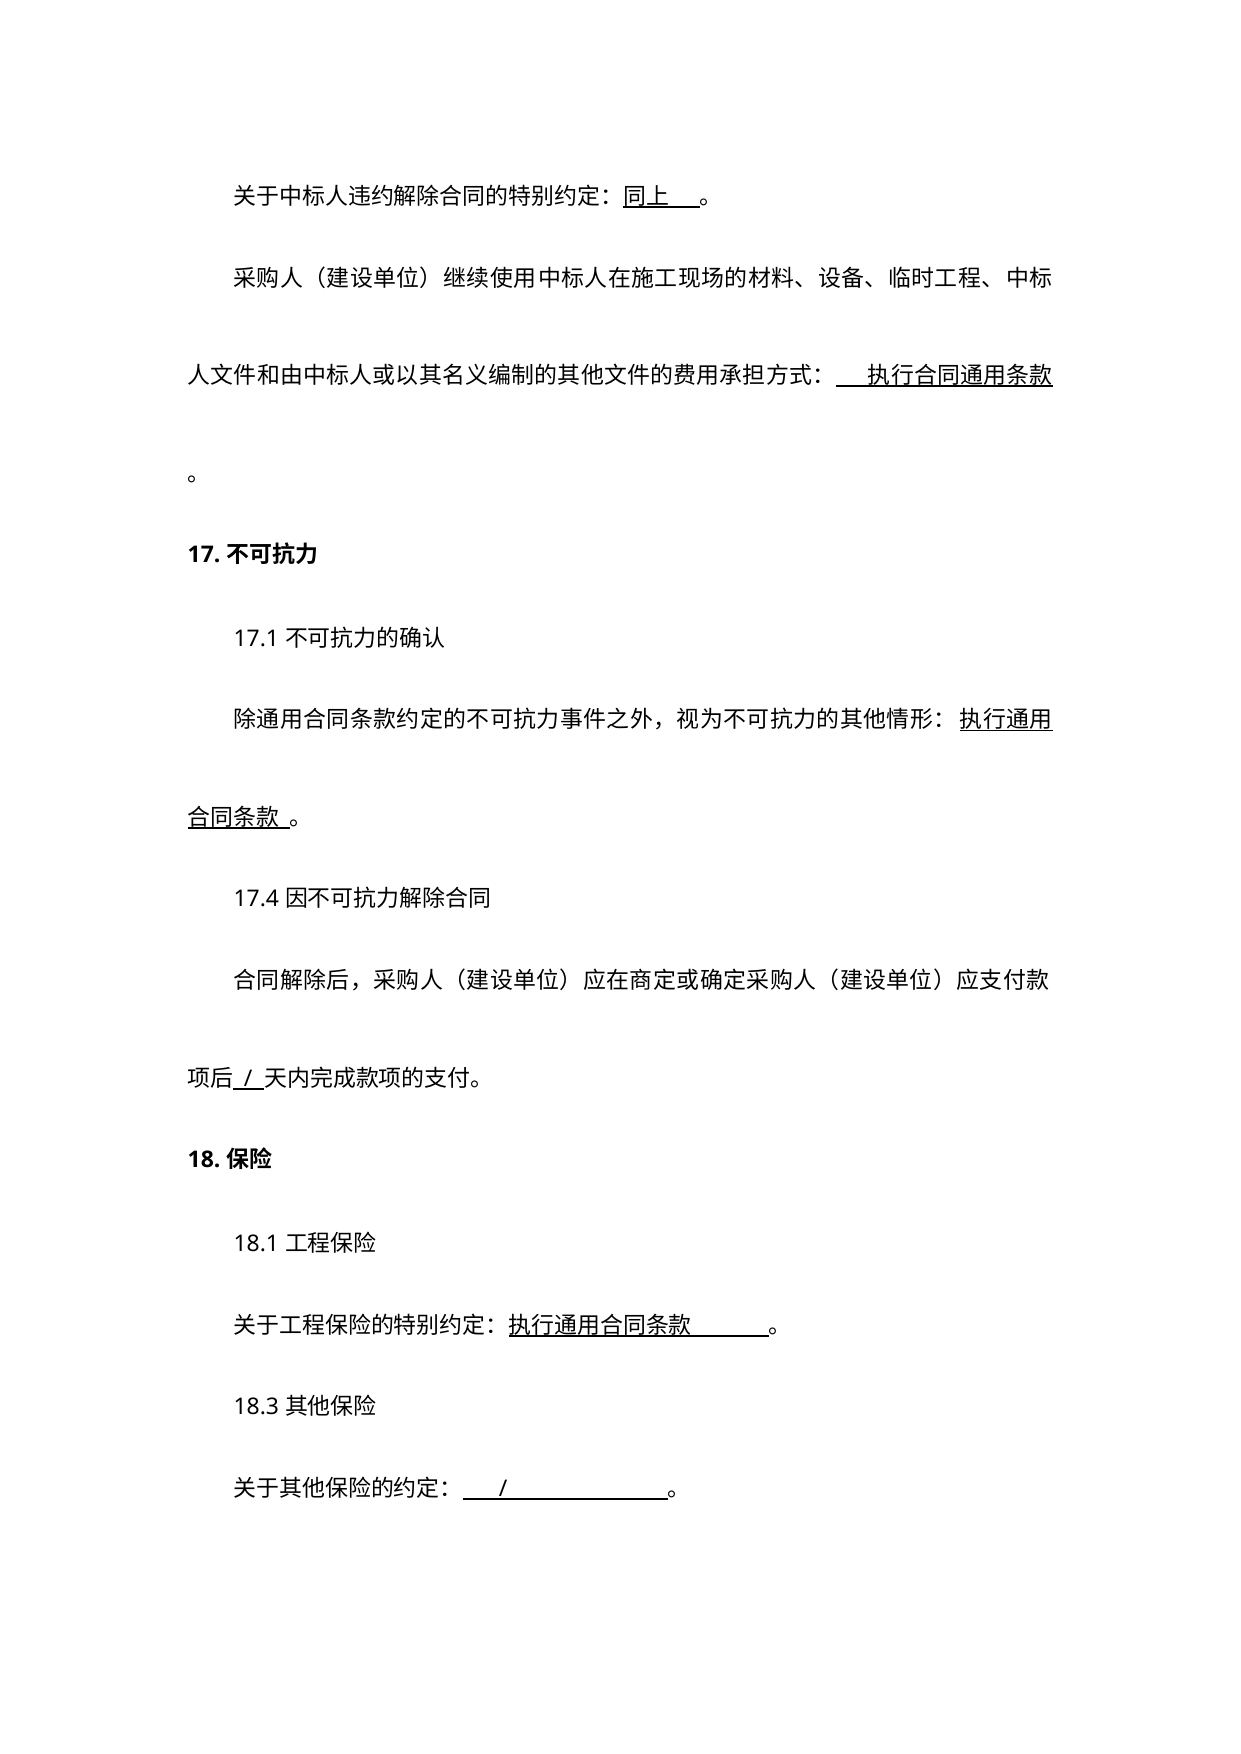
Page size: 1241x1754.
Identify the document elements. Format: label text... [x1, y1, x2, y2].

text 18.3 其他保险 [187, 1372, 1053, 1437]
text 合同解除后，采购人（建设单位）应在商定或确定采购人（建设单位）应支付款项后 / 天内完成款项的支付。 [187, 946, 1053, 1109]
text 18.1 工程保险 [187, 1209, 1053, 1274]
subtitle 18. 保险 [187, 1125, 1053, 1190]
text 关于中标人违约解除合同的特别约定：同上 。 [187, 162, 1053, 227]
text 17.1 不可抗力的确认 [187, 604, 1053, 669]
text 除通用合同条款约定的不可抗力事件之外，视为不可抗力的其他情形：执行通用合同条款 。 [187, 685, 1053, 848]
subtitle 17. 不可抗力 [187, 520, 1053, 585]
text 采购人（建设单位）继续使用中标人在施工现场的材料、设备、临时工程、中标人文件和由中标人或以其名义编制的其他文件的费用承担方式： 执行合同通用条款 。 [187, 243, 1053, 503]
text 17.4 因不可抗力解除合同 [187, 864, 1053, 929]
text 关于工程保险的特别约定：执行通用合同条款 。 [187, 1291, 1053, 1356]
text 关于其他保险的约定： / 。 [187, 1454, 1053, 1519]
